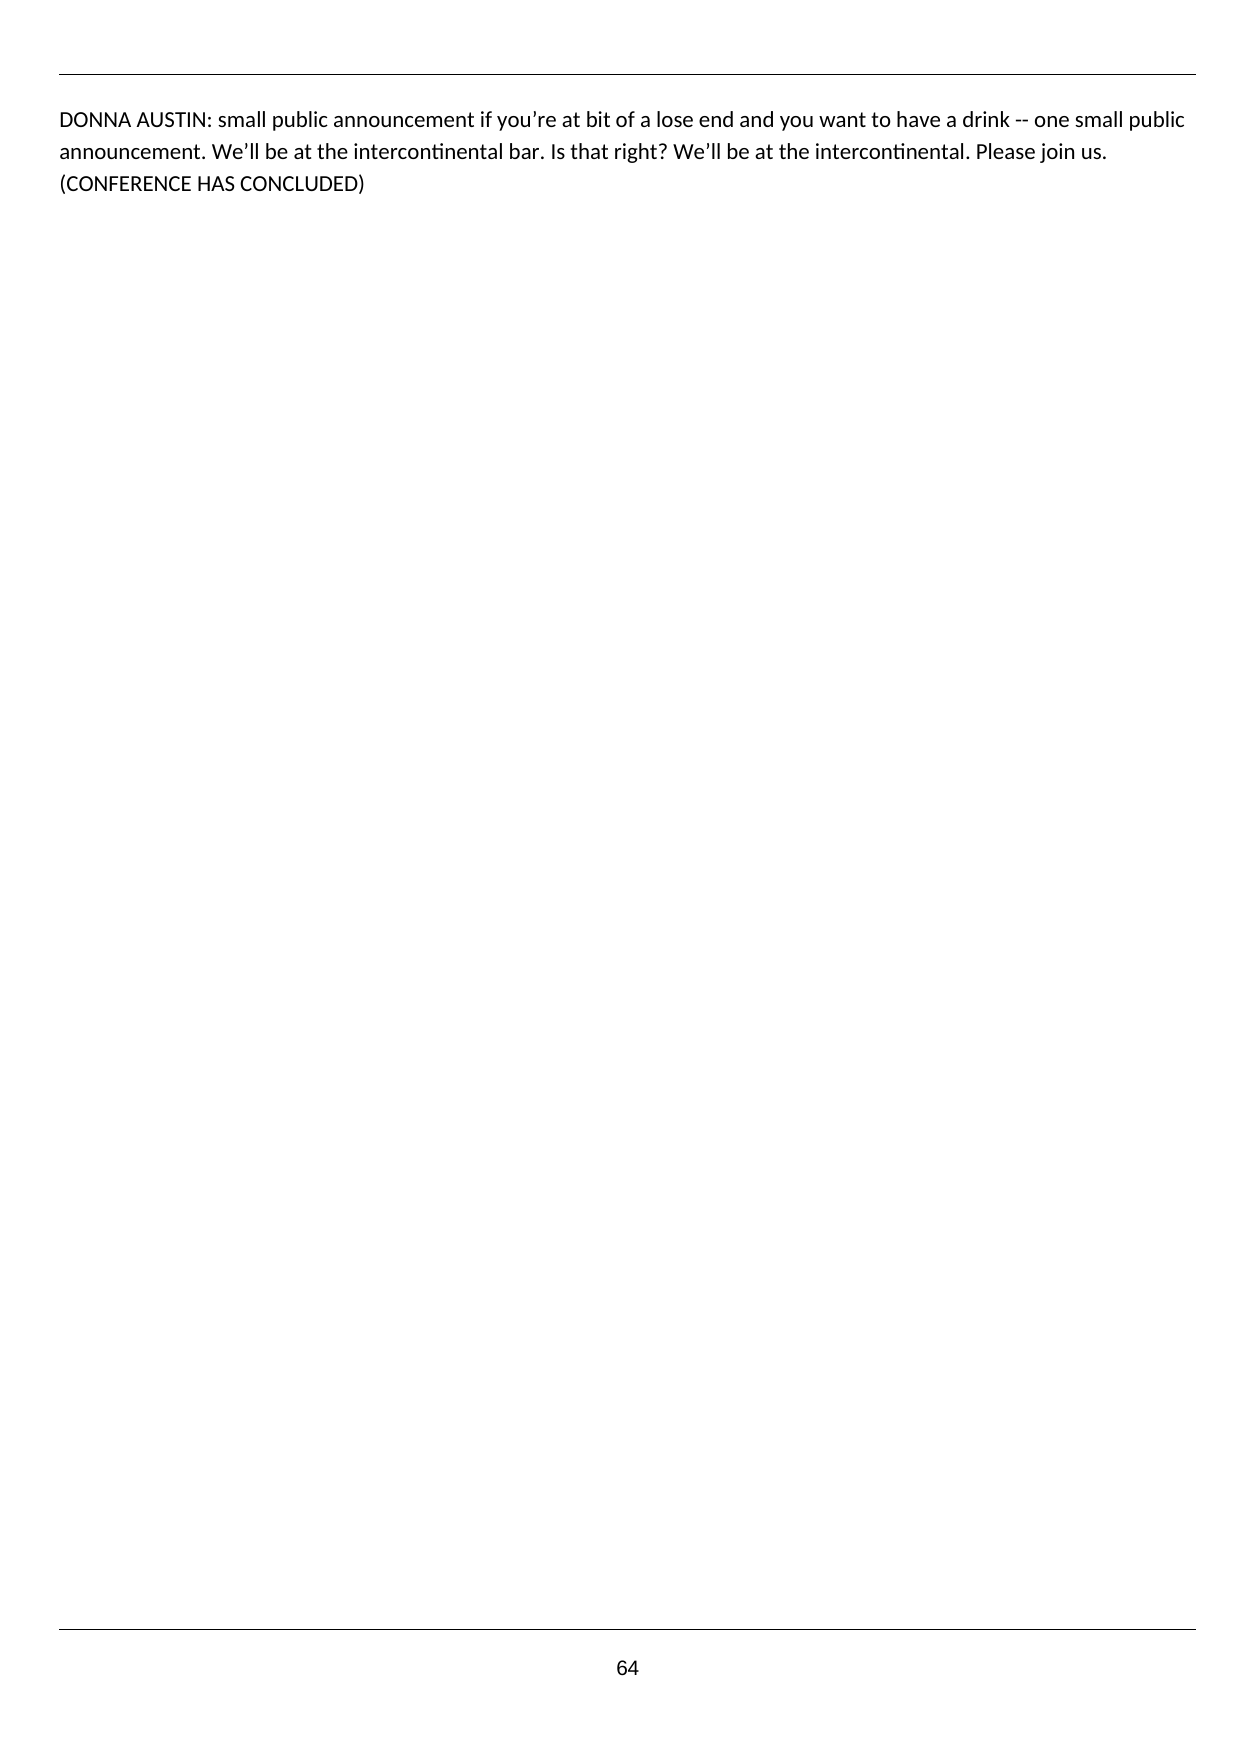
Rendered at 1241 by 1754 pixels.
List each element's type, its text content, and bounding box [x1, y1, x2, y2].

text DONNA AUSTIN: small public announcement if you’re at bit of a lose end and you want to have a drink -- one small public announcement. We’ll be at the intercontinental bar. Is that right? We’ll be at the intercontinental. Please join us. (CONFERENCE HAS CONCLUDED) [59, 105, 1196, 197]
